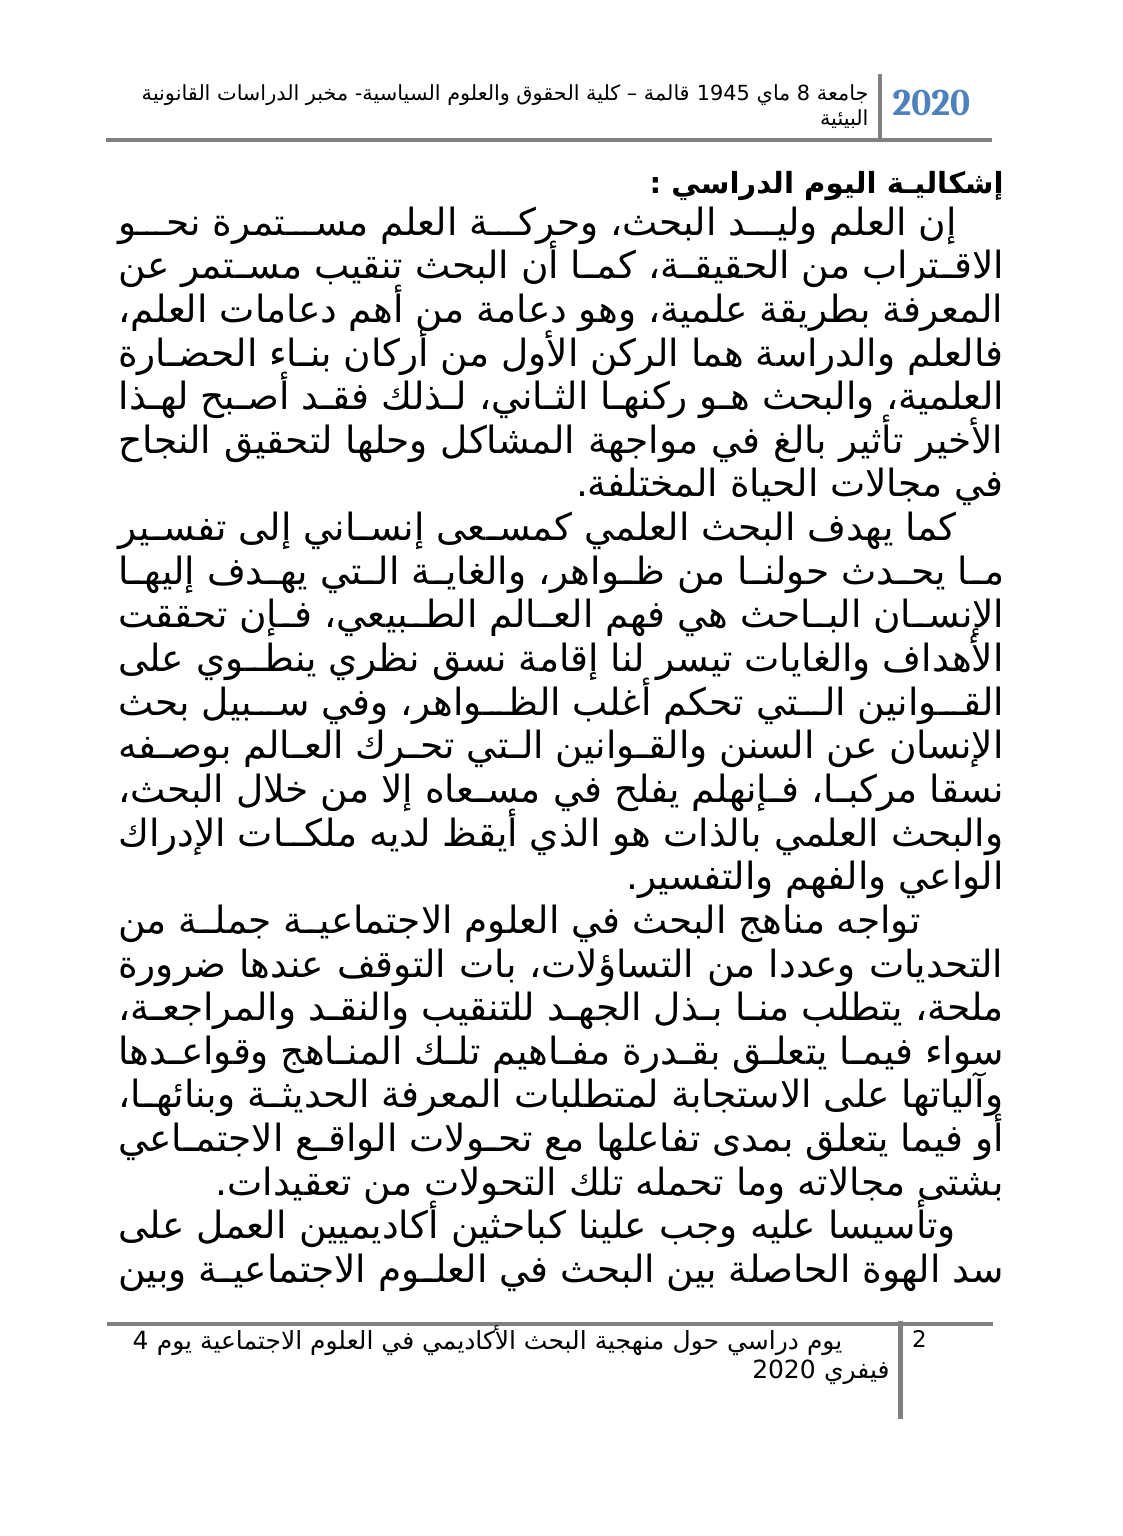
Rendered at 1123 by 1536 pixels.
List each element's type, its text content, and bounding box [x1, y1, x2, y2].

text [118, 1204, 1004, 1291]
text تواجه مناهج البحث في العلوم الاجتماعية جملة من التحديات وعددا من التساؤلات، بات التوقف عندها ضرورة ملحة، يتطلب منا بذل الجهد للتنقيب والنقد والمراجعة، سواء فيما يتعلق بقدرة مفاهيم تلك المناهج وقواعدها وآلياتها على الاستجابة لمتطلبات المعرفة الحديثة وبنائها، أو فيما يتعلق بمدى تفاعلها مع تحولات الواقع الاجتماعي بشتى مجالاته وما تحمله تلك التحولات من تعقيدات. [118, 898, 1004, 1204]
text إشكاليـة اليوم الدراسي : [118, 166, 1004, 200]
text إن العلم وليد البحث، وحركة العلم مستمرة نحو الاقتراب من الحقيقة، كما أن البحث تنقيب مستمر عن المعرفة بطريقة علمية، وهو دعامة من أهم دعامات العلم، فالعلم والدراسة هما الركن الأول من أركان بناء الحضارة العلمية، والبحث هو ركنها الثاني، لذلك فقد أصبح لهذا الأخير تأثير بالغ في مواجهة المشاكل وحلها لتحقيق النجاح في مجالات الحياة المختلفة. [118, 200, 1004, 506]
text كما يهدف البحث العلمي كمسعى إنساني إلى تفسير ما يحدث حولنا من ظواهر، والغاية التي يهدف إليها الإنسان الباحث هي فهم العالم الطبيعي، فإن تحققت الأهداف والغايات تيسر لنا إقامة نسق نظري ينطوي على القوانين التي تحكم أغلب الظواهر، وفي سبيل بحث الإنسان عن السنن والقوانين التي تحرك العالم بوصفه نسقا مركبا، فإنهلم يفلح في مسعاه إلا من خلال البحث، والبحث العلمي بالذات هو الذي أيقظ لديه ملكات الإدراك الواعي والفهم والتفسير. [118, 506, 1004, 898]
